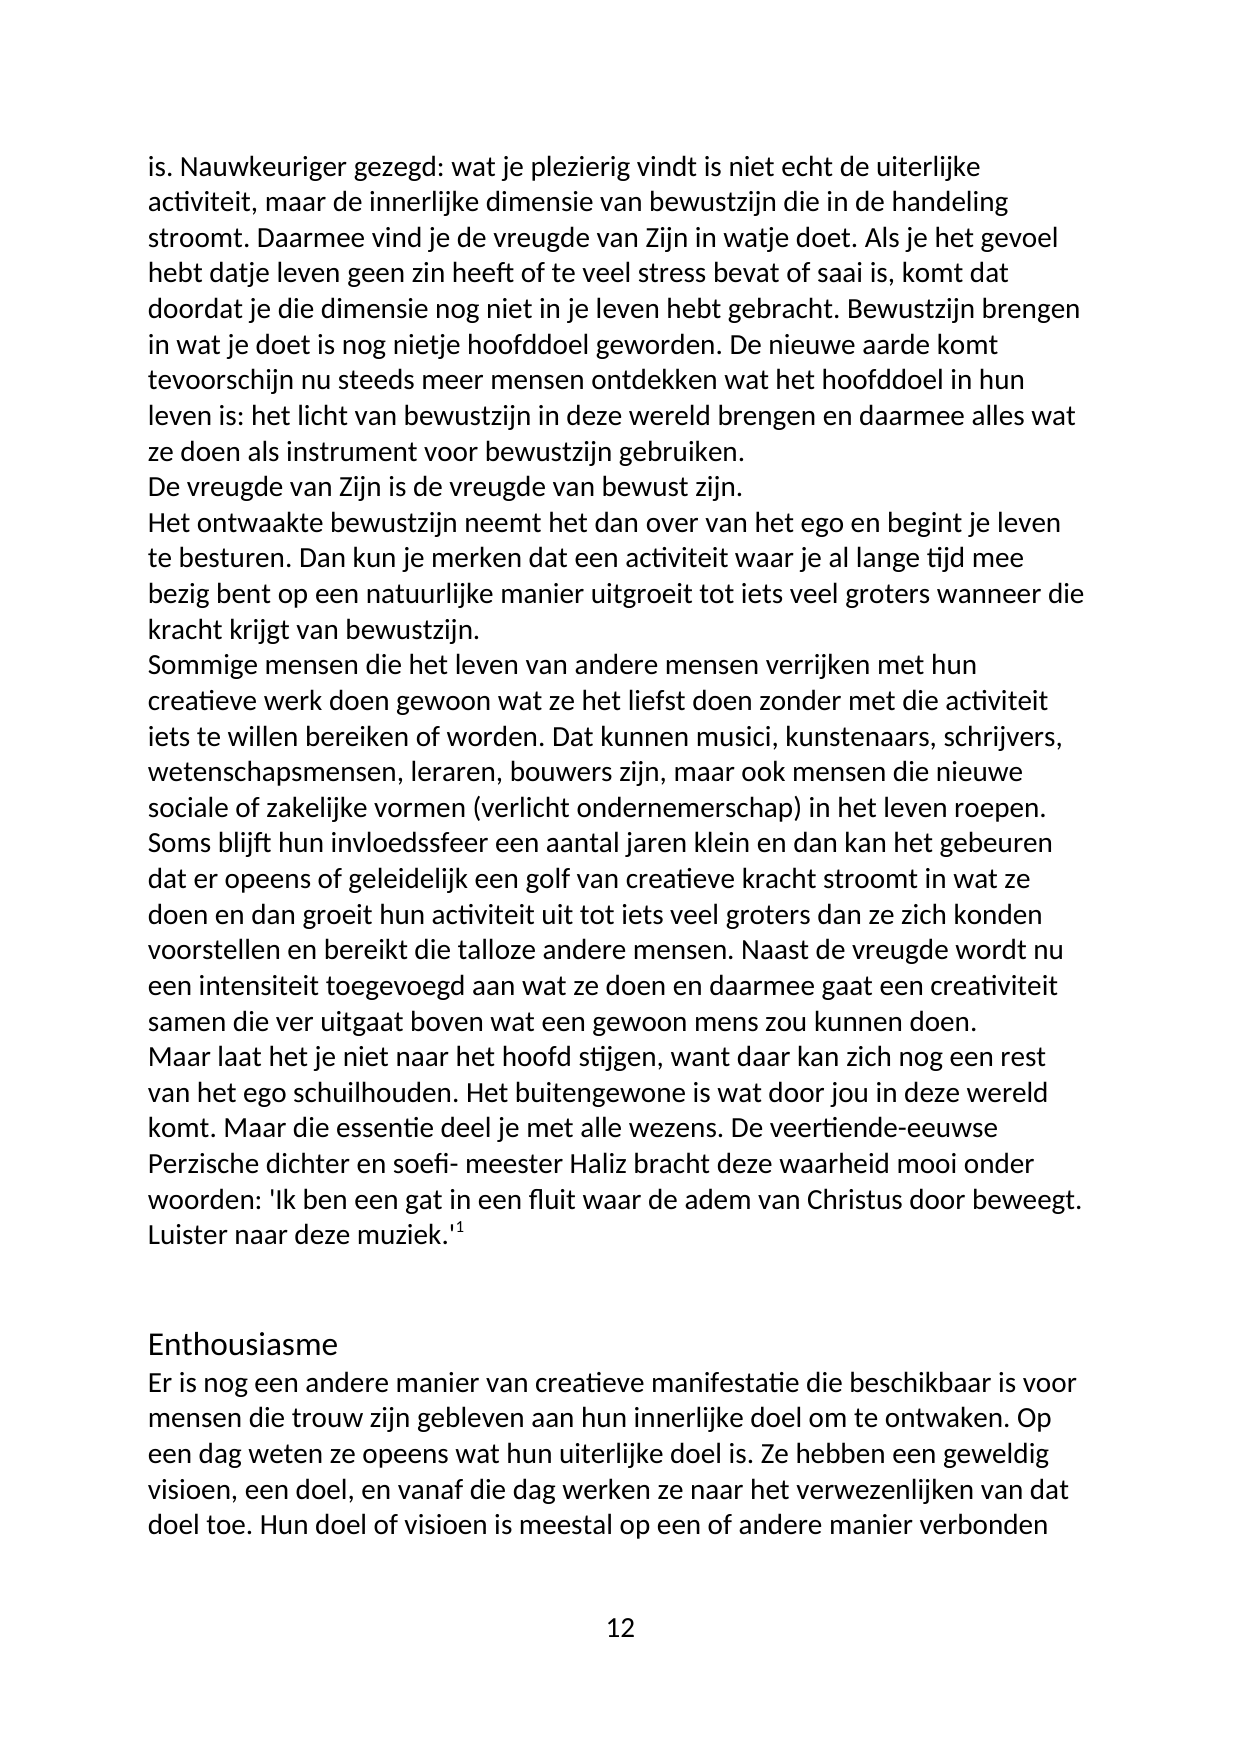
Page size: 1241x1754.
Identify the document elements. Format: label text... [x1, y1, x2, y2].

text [148, 1364, 1093, 1542]
text De vreugde van Zijn is de vreugde van bewust zijn. [148, 468, 1093, 504]
text Enthousiasme [148, 1323, 1093, 1364]
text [148, 148, 1093, 468]
text Maar laat het je niet naar het hoofd stijgen, want daar kan zich nog een rest van het ego schuilhouden. Het buitengewone is wat door jou in deze wereld komt. Maar die essentie deel je met alle wezens. De veertiende-eeuwse Perzische dichter en soefi- meester Haliz bracht deze waarheid mooi onder woorden: 'Ik ben een gat in een fluit waar de adem van Christus door beweegt. Luister naar deze muziek.'1 [148, 1038, 1093, 1252]
text Het ontwaakte bewustzijn neemt het dan over van het ego en begint je leven te besturen. Dan kun je merken dat een activiteit waar je al lange tijd mee bezig bent op een natuurlijke manier uitgroeit tot iets veel groters wanneer die kracht krijgt van bewustzijn. [148, 504, 1093, 646]
text Sommige mensen die het leven van andere mensen verrijken met hun creatieve werk doen gewoon wat ze het liefst doen zonder met die activiteit iets te willen bereiken of worden. Dat kunnen musici, kunstenaars, schrijvers, wetenschapsmensen, leraren, bouwers zijn, maar ook mensen die nieuwe sociale of zakelijke vormen (verlicht ondernemerschap) in het leven roepen. Soms blijft hun invloedssfeer een aantal jaren klein en dan kan het gebeuren dat er opeens of geleidelijk een golf van creatieve kracht stroomt in wat ze doen en dan groeit hun activiteit uit tot iets veel groters dan ze zich konden voorstellen en bereikt die talloze andere mensen. Naast de vreugde wordt nu een intensiteit toegevoegd aan wat ze doen en daarmee gaat een creativiteit samen die ver uitgaat boven wat een gewoon mens zou kunnen doen. [148, 646, 1093, 1038]
